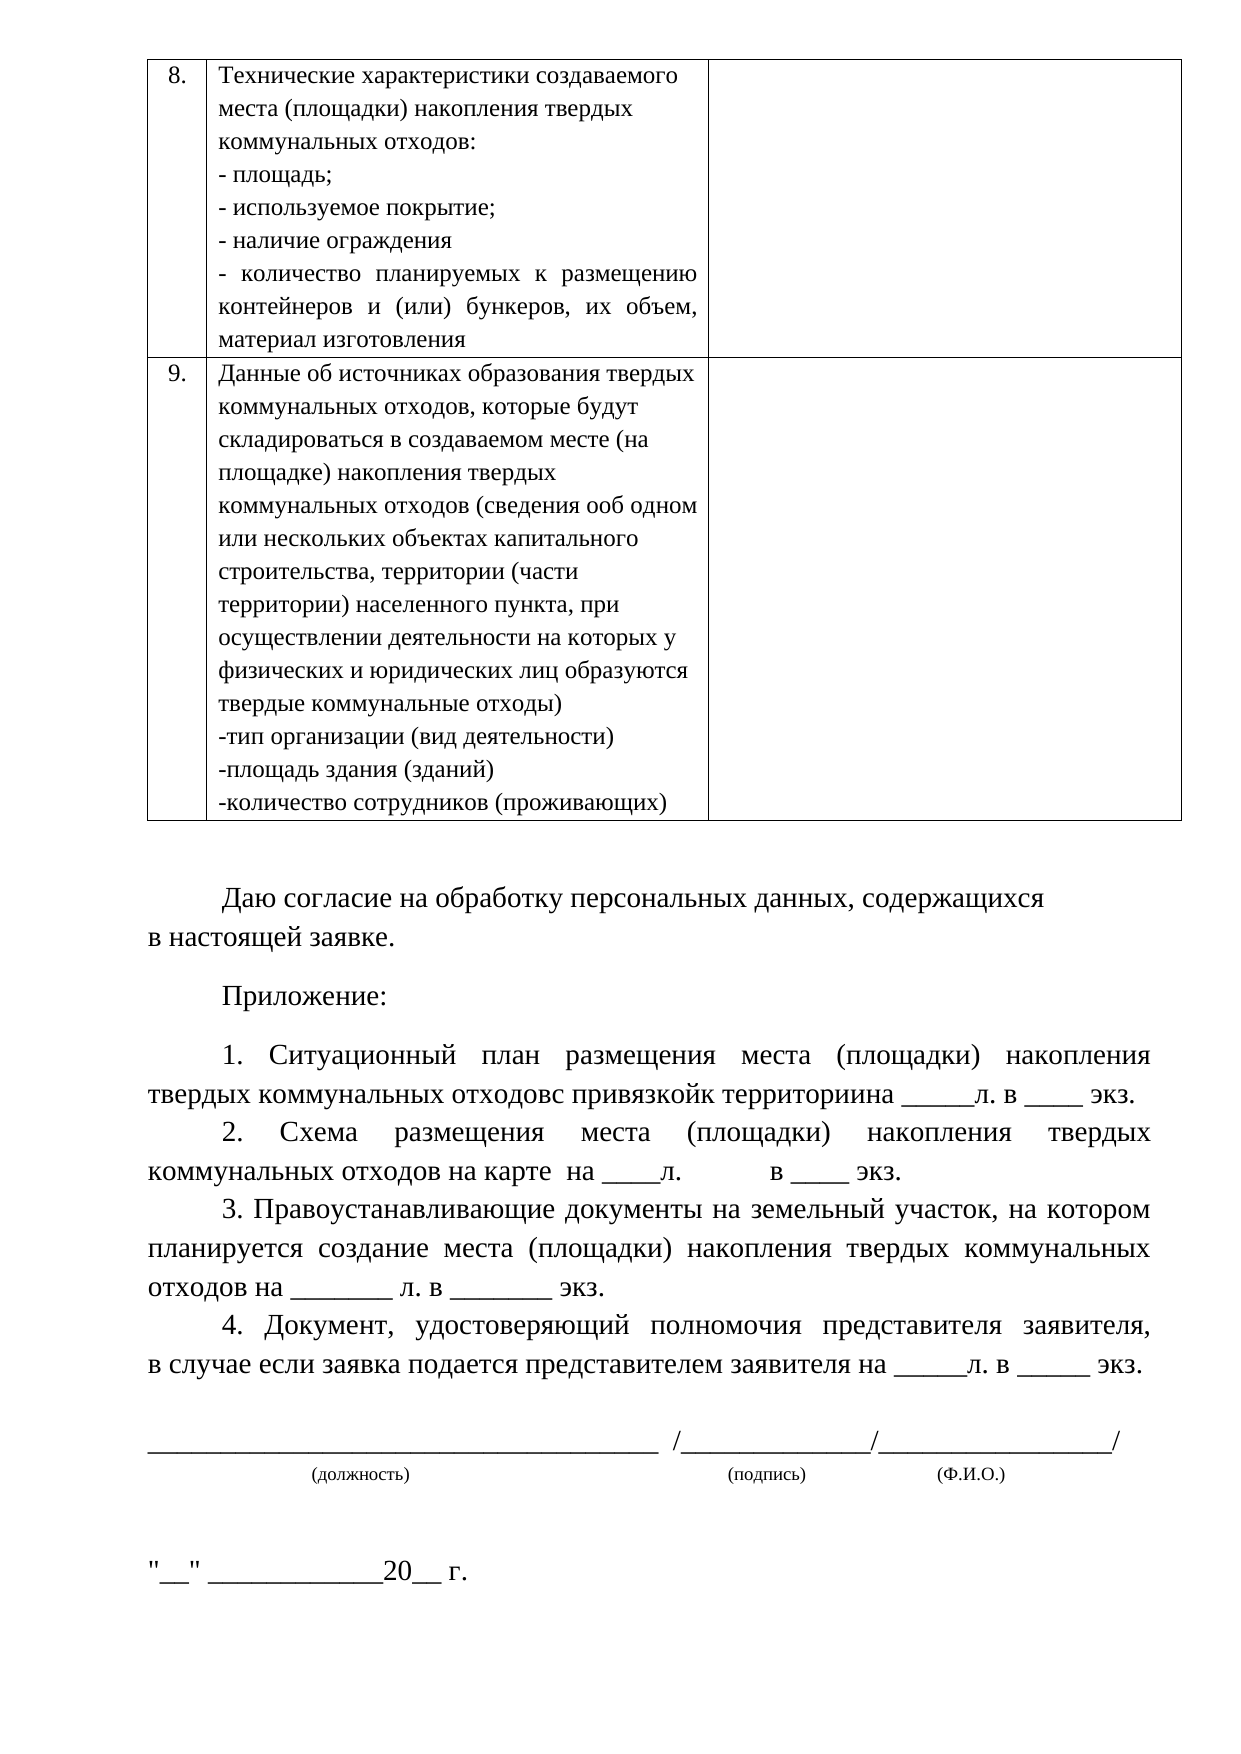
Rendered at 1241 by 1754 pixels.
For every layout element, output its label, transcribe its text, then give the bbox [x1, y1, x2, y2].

table_cell [709, 60, 1181, 357]
text Приложение: [148, 978, 1152, 1012]
table_cell 8. [148, 60, 206, 357]
table_cell Технические характеристики создаваемого места (площадки) накопления твердых коммунальных отходов: - площадь; - используемое покрытие; - наличие ограждения - количество планируемых к размещению контейнеров и (или) бункеров, их объем, материал изготовления [207, 60, 708, 357]
text ___________________________________ /_____________/________________/ [148, 1423, 1152, 1456]
text Даю согласие на обработку персональных данных, содержащихся в настоящей заявке. [148, 880, 1152, 952]
table_cell [709, 358, 1181, 820]
text "__" ____________20__ г. [148, 1553, 1152, 1587]
table_cell 9. [148, 358, 206, 820]
text 1. Ситуационный план размещения места (площадки) накопления твердых коммунальных отходовс привязкойк территориина _____л. в ____ экз. [148, 1037, 1152, 1109]
text 2. Схема размещения места (площадки) накопления твердых коммунальных отходов на карте на ____л. в ____ экз. [148, 1114, 1152, 1187]
text 3. Правоустанавливающие документы на земельный участок, на котором планируется создание места (площадки) накопления твердых коммунальных отходов на _______ л. в _______ экз. [148, 1192, 1152, 1302]
table_cell Данные об источниках образования твердых коммунальных отходов, которые будут складироваться в создаваемом месте (на площадке) накопления твердых коммунальных отходов (сведения ооб одном или нескольких объектах капитального строительства, территории (части территории) населенного пункта, при осуществлении деятельности на которых у физических и юридических лиц образуются твердые коммунальные отходы) -тип организации (вид деятельности) -площадь здания (зданий) -количество сотрудников (проживающих) [207, 358, 708, 820]
text (должность) (подпись) (Ф.И.О.) [148, 1456, 1152, 1484]
text 4. Документ, удостоверяющий полномочия представителя заявителя, в случае если заявка подается представителем заявителя на _____л. в _____ экз. [148, 1307, 1152, 1379]
